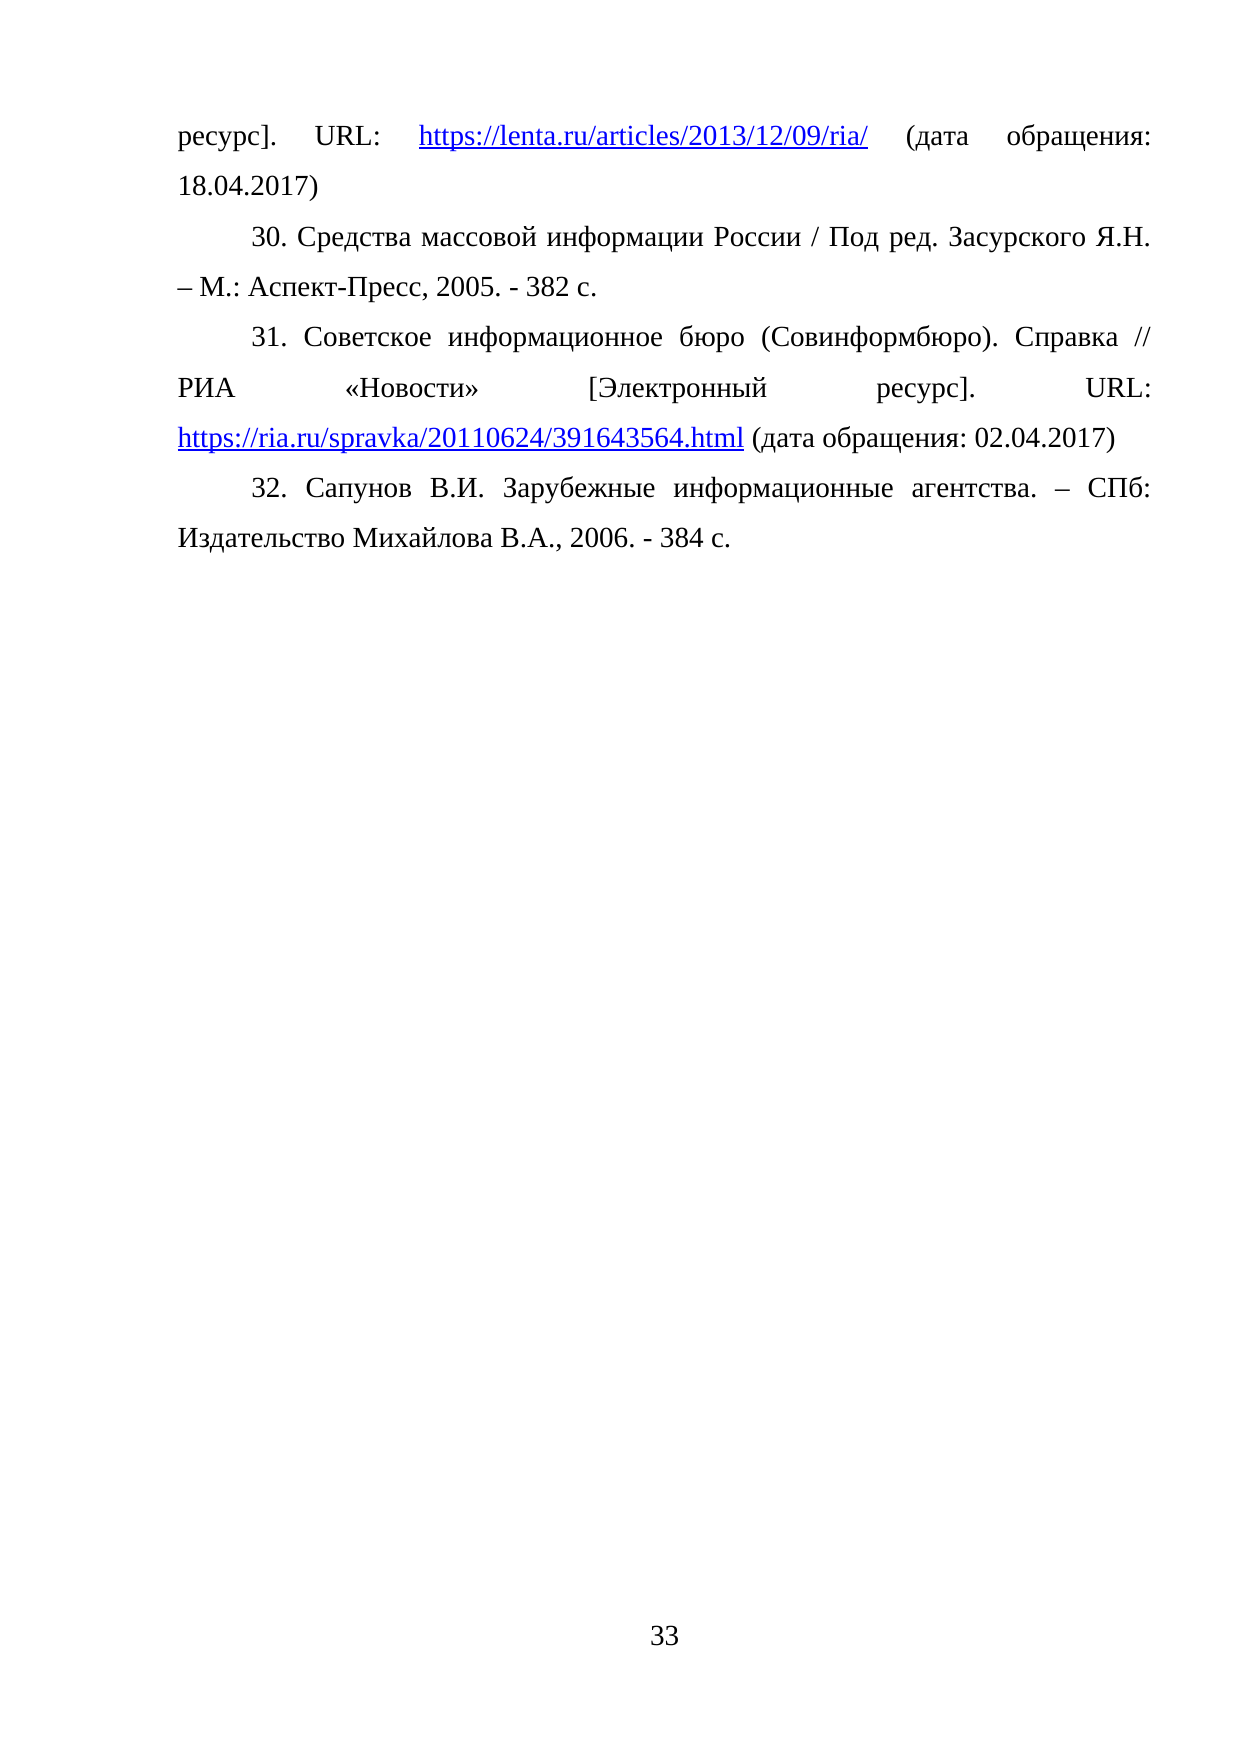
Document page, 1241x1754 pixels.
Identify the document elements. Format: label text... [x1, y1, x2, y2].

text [177, 148, 1152, 202]
text 31. Советское информационное бюро (Совинформбюро). Справка // РИА «Новости» [Электронный ресурс]. URL: https://ria.ru/spravka/20110624/391643564.html (дата обращения: 02.04.2017) [177, 319, 1152, 453]
text 32. Сапунов В.И. Зарубежные информационные агентства. – СПб: Издательство Михайлова В.А., 2006. - 384 с. [177, 470, 1152, 554]
text 30. Средства массовой информации России / Под ред. Засурского Я.Н. – М.: Аспект-Пресс, 2005. - 382 с. [177, 219, 1152, 303]
